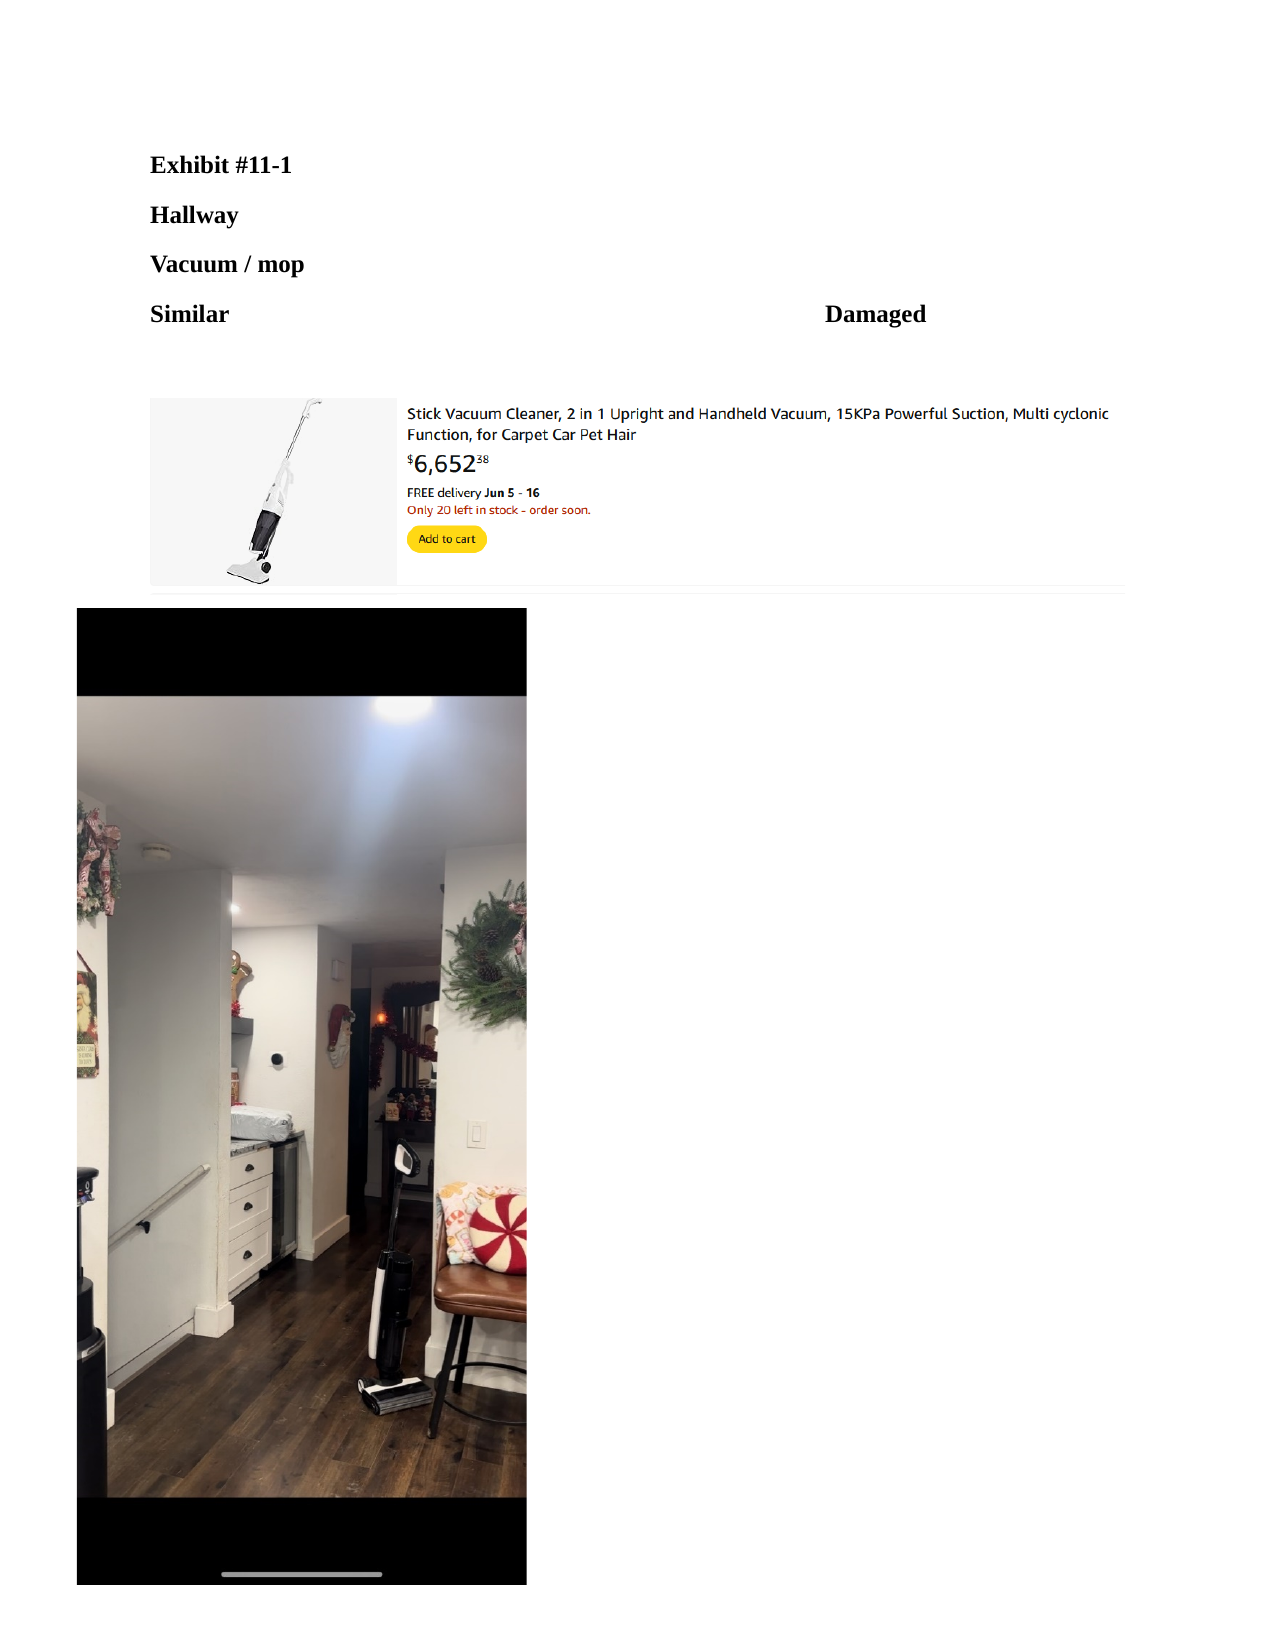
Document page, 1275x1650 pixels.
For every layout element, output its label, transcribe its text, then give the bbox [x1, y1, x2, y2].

text Similar Damaged [150, 299, 1125, 328]
text Hallway [150, 200, 1125, 228]
picture [150, 398, 1125, 595]
picture [76, 608, 527, 1585]
text Exhibit #11-1 [150, 150, 1125, 179]
text Vacuum / mop [150, 249, 1125, 278]
